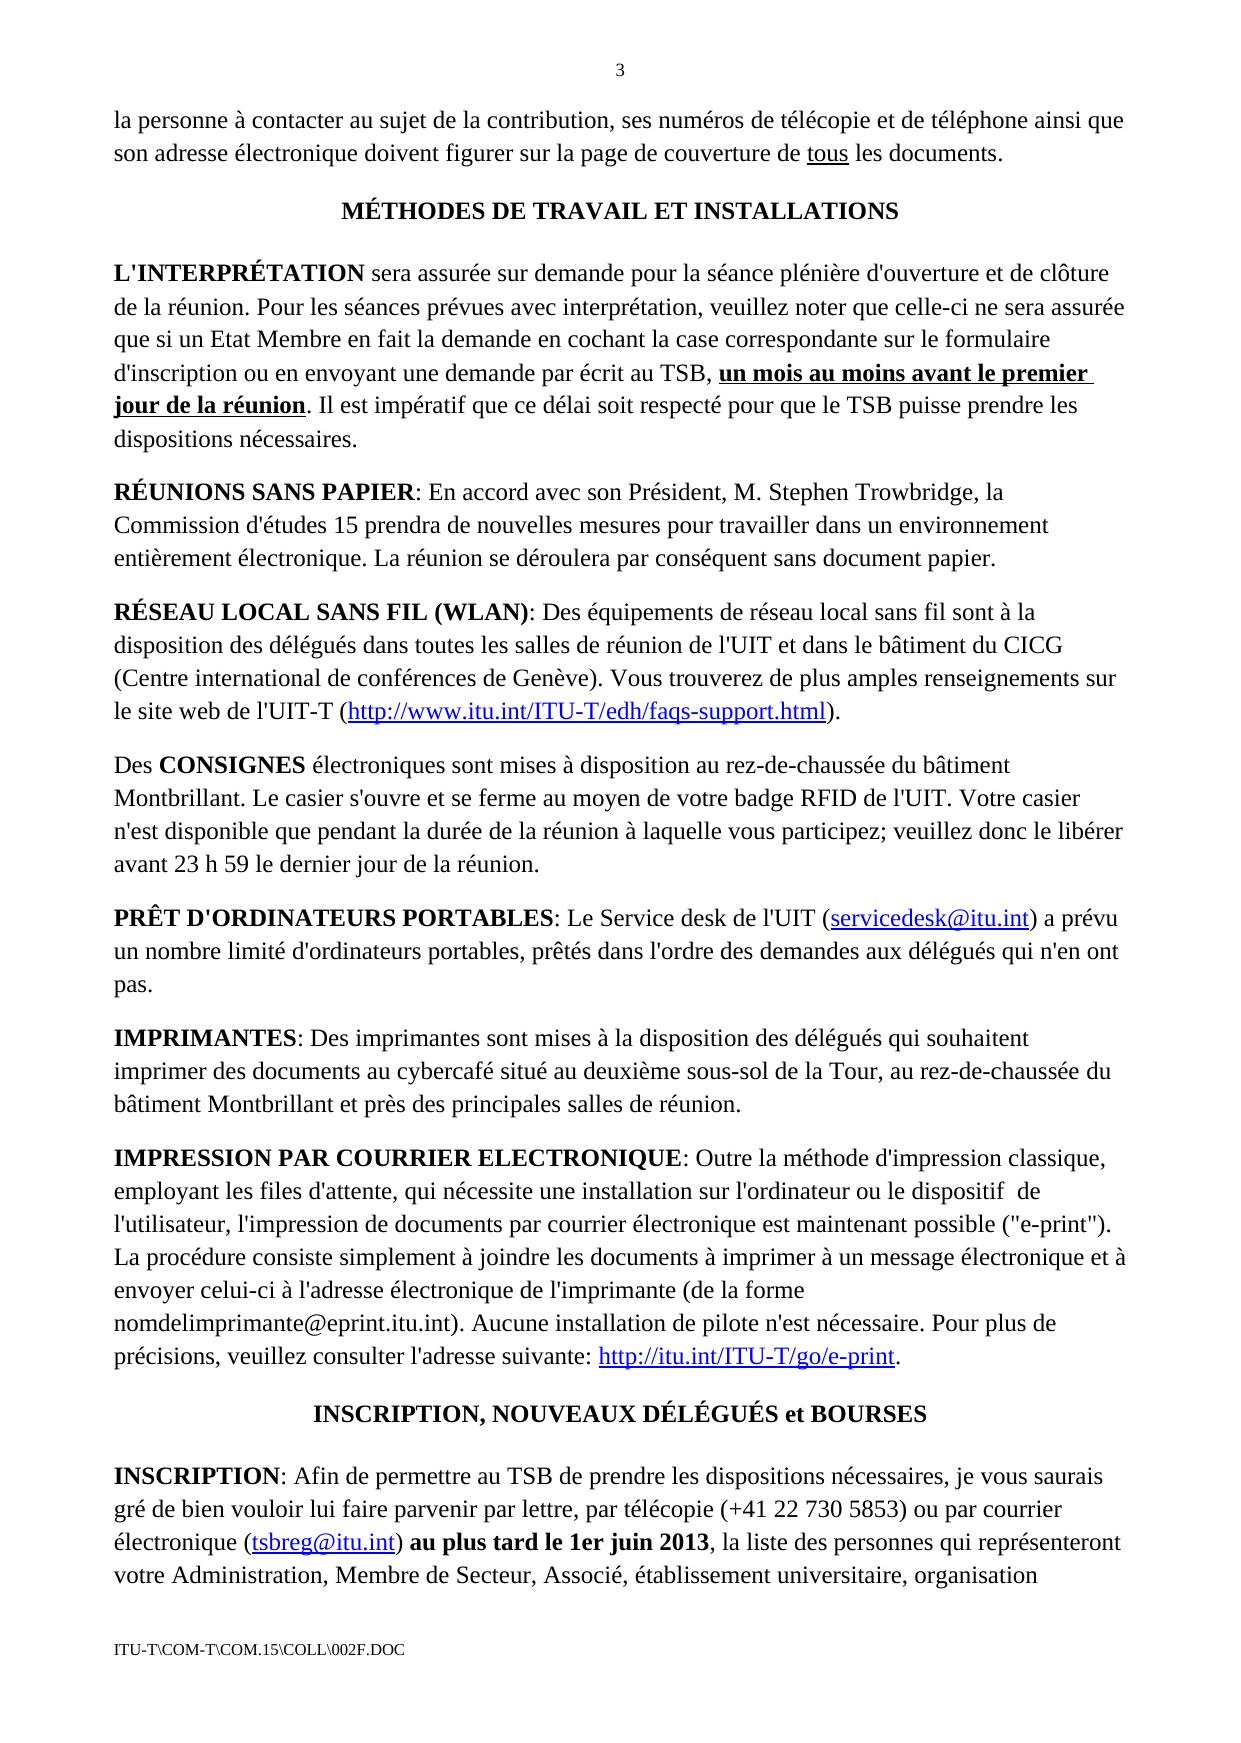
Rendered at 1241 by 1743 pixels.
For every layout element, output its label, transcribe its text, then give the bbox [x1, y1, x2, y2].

text RÉUNIONS SANS PAPIER: En accord avec son Président, M. Stephen Trowbridge, la Commission d'études 15 prendra de nouvelles mesures pour travailler dans un environnement entièrement électronique. La réunion se déroulera par conséquent sans document papier. [113, 477, 1127, 572]
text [113, 1461, 1127, 1589]
title INSCRIPTION, NOUVEAUX DÉLÉGUÉS et BOURSES [113, 1399, 1127, 1428]
text PRÊT D'ORDINATEURS PORTABLES: Le Service desk de l'UIT (servicedesk@itu.int) a prévu un nombre limité d'ordinateurs portables, prêtés dans l'ordre des demandes aux délégués qui n'en ont pas. [113, 903, 1127, 998]
text IMPRESSION PAR COURRIER ELECTRONIQUE: Outre la méthode d'impression classique, employant les files d'attente, qui nécessite une installation sur l'ordinateur ou le dispositif de l'utilisateur, l'impression de documents par courrier électronique est maintenant possible ("e-print"). La procédure consiste simplement à joindre les documents à imprimer à un message électronique et à envoyer celui-ci à l'adresse électronique de l'imprimante (de la forme nomdelimprimante@eprint.itu.int). Aucune installation de pilote n'est nécessaire. Pour plus de précisions, veuillez consulter l'adresse suivante: http://itu.int/ITU-T/go/e-print. [113, 1143, 1127, 1370]
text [113, 105, 1127, 167]
title MÉTHODES DE TRAVAIL ET INSTALLATIONS [113, 196, 1127, 225]
text L'INTERPRÉTATION sera assurée sur demande pour la séance plénière d'ouverture et de clôture de la réunion. Pour les séances prévues avec interprétation, veuillez noter que celle-ci ne sera assurée que si un Etat Membre en fait la demande en cochant la case correspondante sur le formulaire d'inscription ou en envoyant une demande par écrit au TSB, un mois au moins avant le premier jour de la réunion. Il est impératif que ce délai soit respecté pour que le TSB puisse prendre les dispositions nécessaires. [113, 258, 1127, 452]
text IMPRIMANTES: Des imprimantes sont mises à la disposition des délégués qui souhaitent imprimer des documents au cybercafé situé au deuxième sous-sol de la Tour, au rez-de-chaussée du bâtiment Montbrillant et près des principales salles de réunion. [113, 1023, 1127, 1118]
text Des CONSIGNES électroniques sont mises à disposition au rez-de-chaussée du bâtiment Montbrillant. Le casier s'ouvre et se ferme au moyen de votre badge RFID de l'UIT. Votre casier n'est disponible que pendant la durée de la réunion à laquelle vous participez; veuillez donc le libérer avant 23 h 59 le dernier jour de la réunion. [113, 750, 1127, 878]
text RÉSEAU LOCAL SANS FIL (WLAN): Des équipements de réseau local sans fil sont à la disposition des délégués dans toutes les salles de réunion de l'UIT et dans le bâtiment du CICG (Centre international de conférences de Genève). Vous trouverez de plus amples renseignements sur le site web de l'UIT-T (http://www.itu.int/ITU-T/edh/faqs-support.html). [113, 597, 1127, 725]
